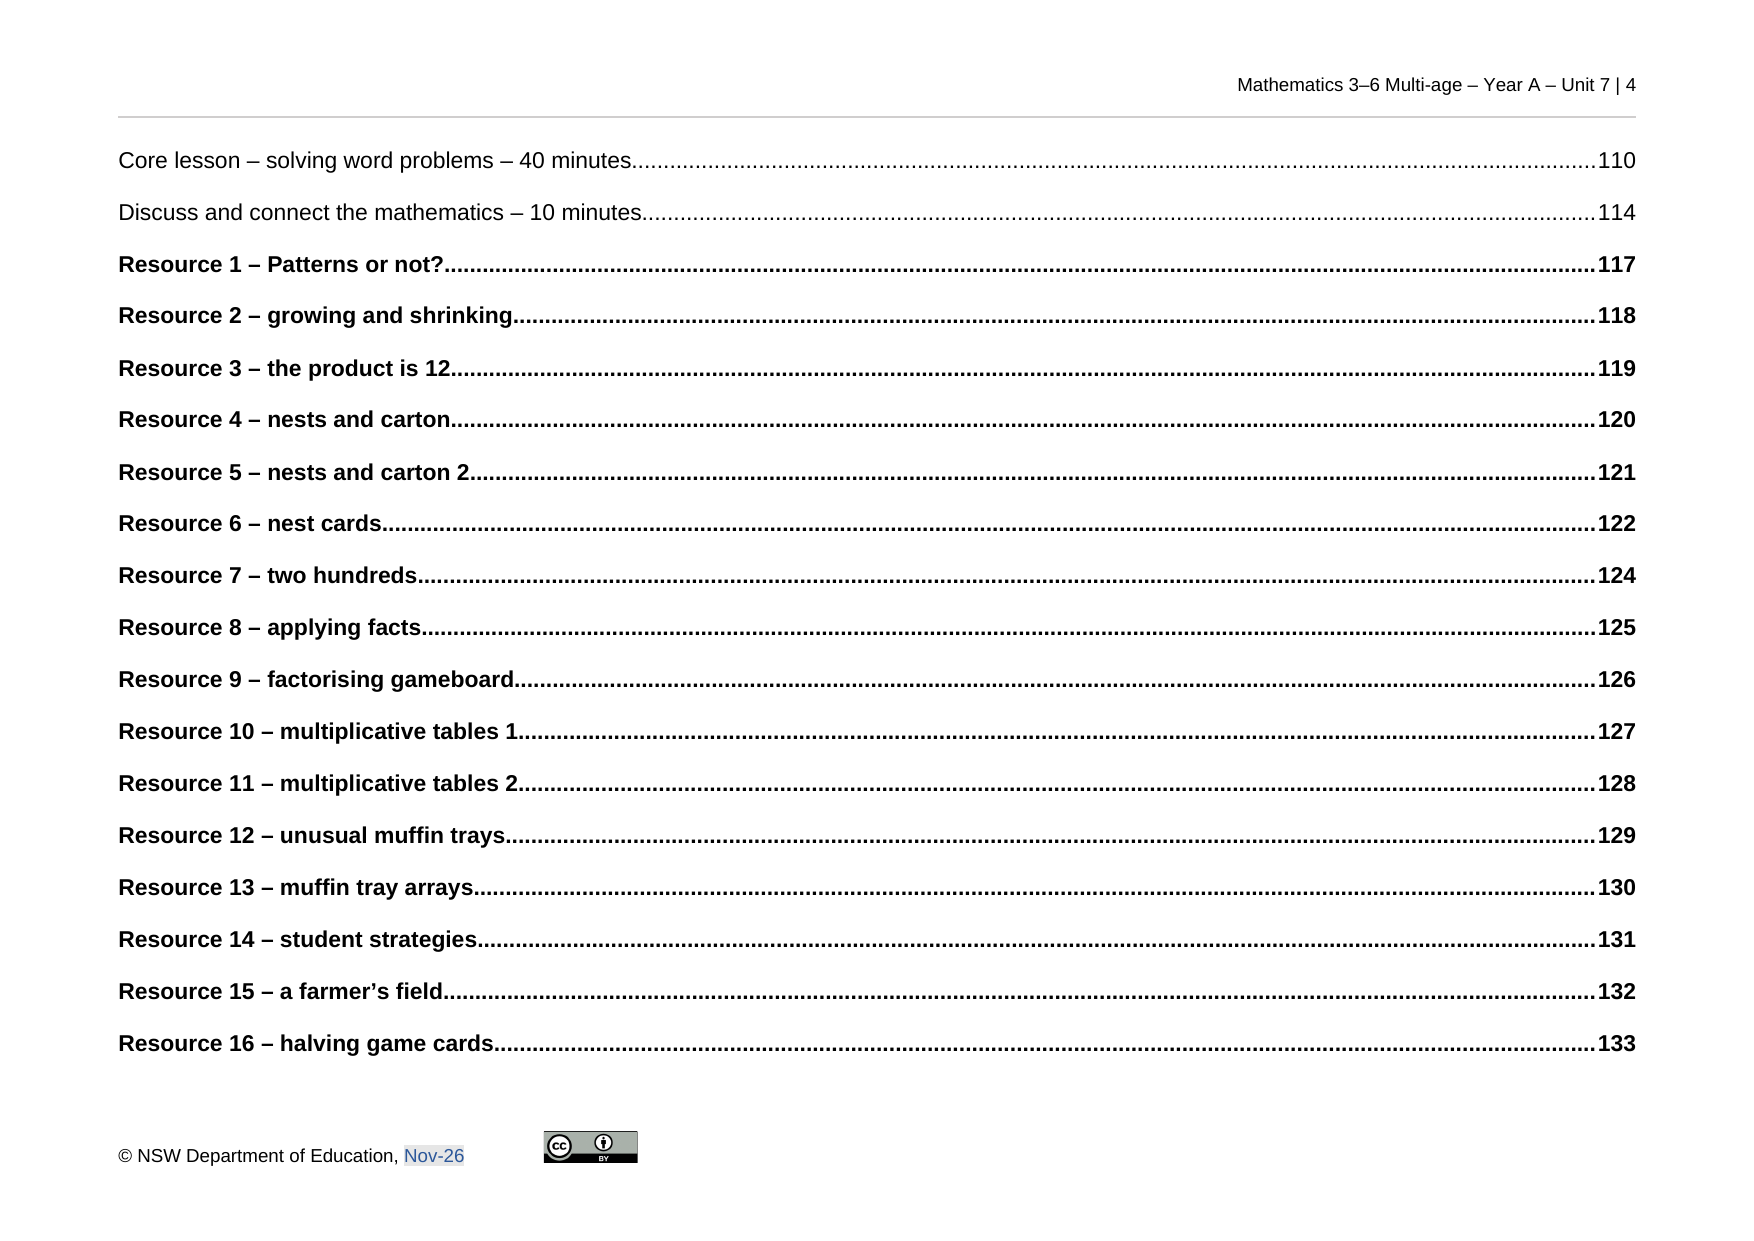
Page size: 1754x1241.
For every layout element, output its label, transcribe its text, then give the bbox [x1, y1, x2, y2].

text Resource 2 – growing and shrinking 118 [118, 302, 1636, 329]
text Resource 5 – nests and carton 2 121 [118, 458, 1636, 485]
text Resource 12 – unusual muffin trays 129 [118, 822, 1636, 849]
text Resource 6 – nest cards 122 [118, 510, 1636, 537]
text Resource 4 – nests and carton 120 [118, 406, 1636, 433]
text Resource 16 – halving game cards 133 [118, 1030, 1636, 1057]
text Core lesson – solving word problems – 40 minutes 110 [118, 147, 1636, 173]
text Resource 11 – multiplicative tables 2 128 [118, 770, 1636, 797]
text Resource 8 – applying facts 125 [118, 614, 1636, 641]
text Resource 14 – student strategies 131 [118, 926, 1636, 953]
text Resource 3 – the product is 12 119 [118, 354, 1636, 381]
picture [543, 1131, 638, 1163]
text Resource 10 – multiplicative tables 1 127 [118, 718, 1636, 745]
text Resource 13 – muffin tray arrays 130 [118, 874, 1636, 901]
text Resource 1 – Patterns or not? 117 [118, 251, 1636, 277]
text Discuss and connect the mathematics – 10 minutes 114 [118, 198, 1636, 225]
text Resource 9 – factorising gameboard 126 [118, 666, 1636, 693]
text Resource 7 – two hundreds 124 [118, 562, 1636, 589]
text Resource 15 – a farmer’s field 132 [118, 978, 1636, 1004]
